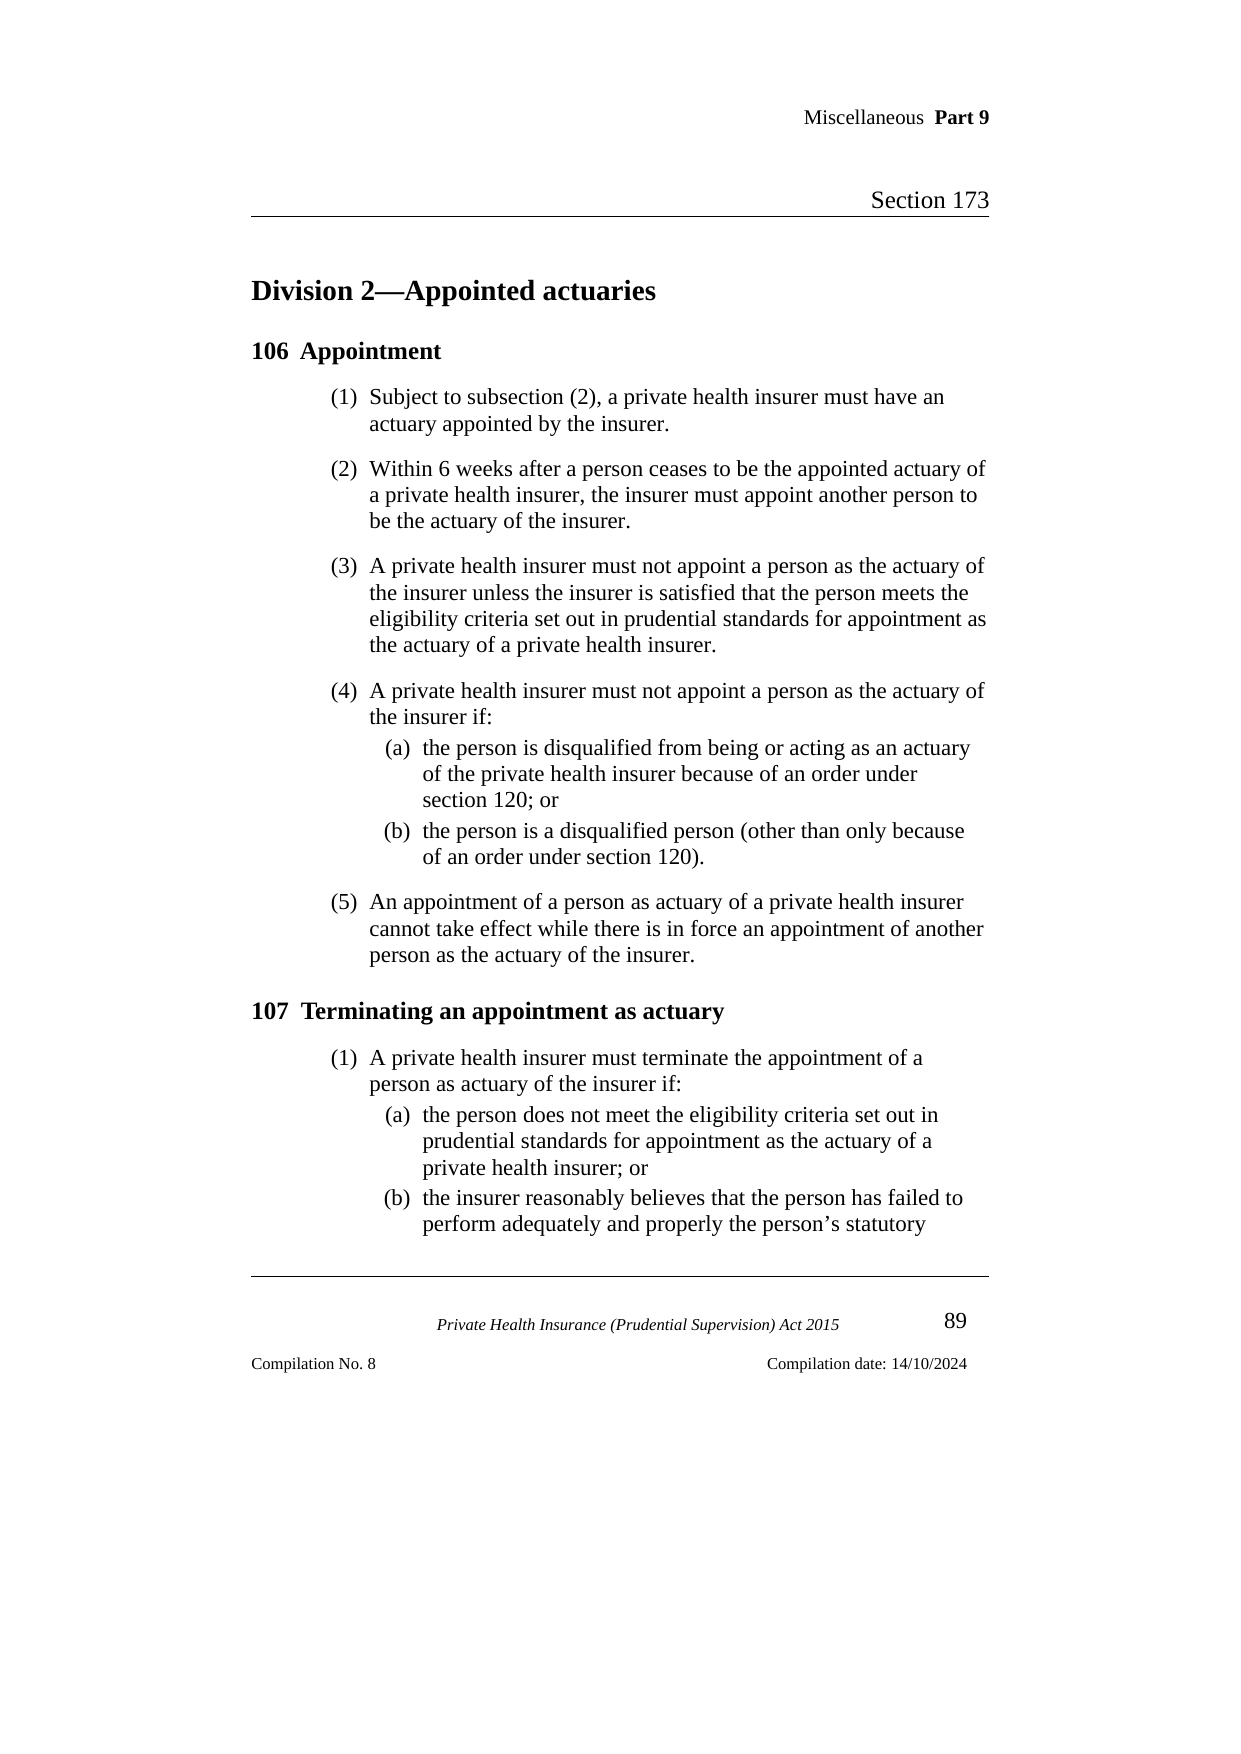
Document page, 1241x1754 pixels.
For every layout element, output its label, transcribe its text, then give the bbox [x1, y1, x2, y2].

text 106 Appointment [251, 336, 989, 364]
text (1) A private health insurer must terminate the appointment of a person as actuary of the insurer if: [251, 1044, 989, 1097]
text (3) A private health insurer must not appoint a person as the actuary of the insurer unless the insurer is satisfied that the person meets the eligibility criteria set out in prudential standards for appointment as the actuary of a private health insurer. [251, 552, 989, 658]
text (a) the person does not meet the eligibility criteria set out in prudential standards for appointment as the actuary of a private health insurer; or [251, 1101, 989, 1180]
text (a) the person is disqualified from being or acting as an actuary of the private health insurer because of an order under section 120; or [251, 733, 989, 813]
text (4) A private health insurer must not appoint a person as the actuary of the insurer if: [251, 677, 989, 729]
text (5) An appointment of a person as actuary of a private health insurer cannot take effect while there is in force an appointment of another person as the actuary of the insurer. [251, 888, 989, 967]
text Division 2—Appointed actuaries [251, 273, 989, 307]
text 107 Terminating an appointment as actuary [251, 996, 989, 1025]
text (1) Subject to subsection (2), a private health insurer must have an actuary appointed by the insurer. [251, 383, 989, 436]
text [251, 1184, 989, 1237]
text (b) the person is a disqualified person (other than only because of an order under section 120). [251, 817, 989, 869]
text (2) Within 6 weeks after a person ceases to be the appointed actuary of a private health insurer, the insurer must appoint another person to be the actuary of the insurer. [251, 455, 989, 534]
